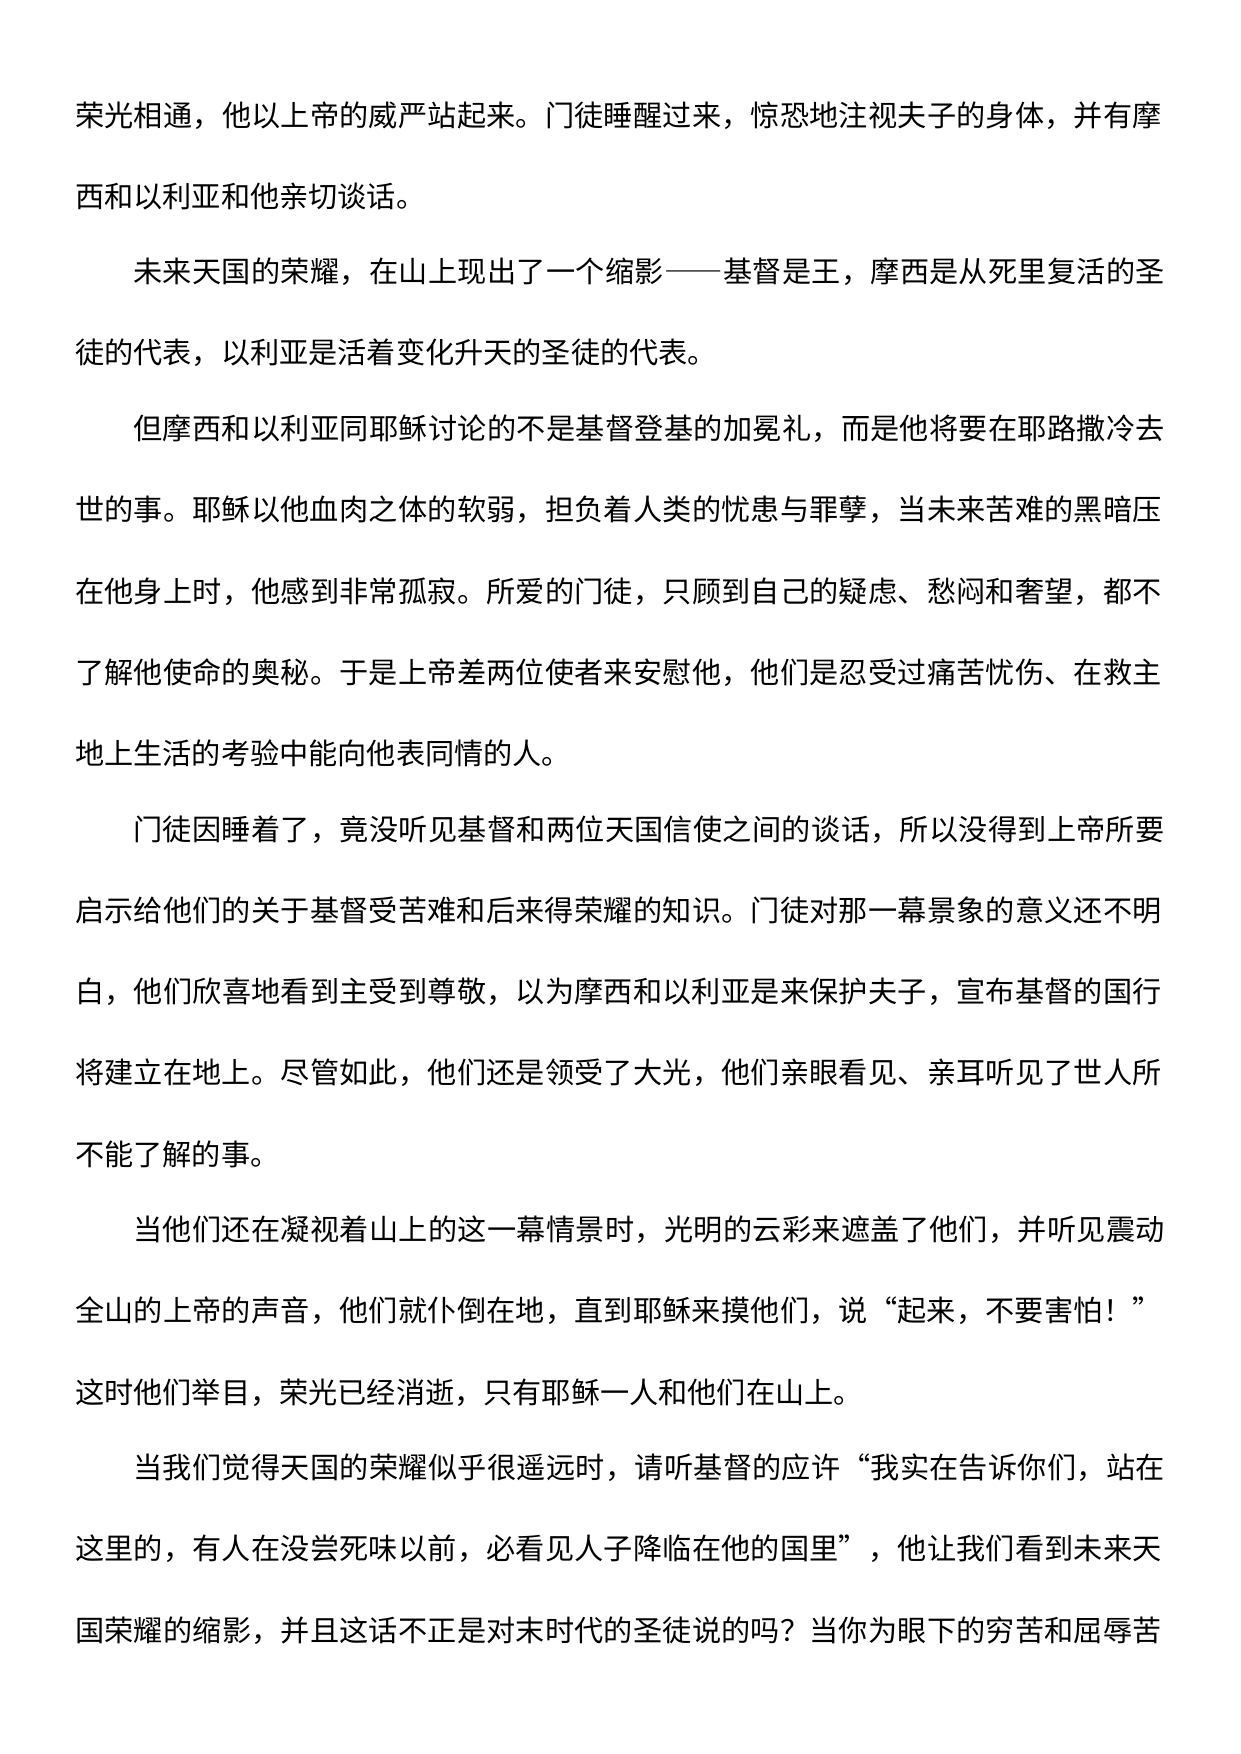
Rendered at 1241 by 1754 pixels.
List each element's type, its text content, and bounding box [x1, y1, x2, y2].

text 门徒因睡着了，竟没听见基督和两位天国信使之间的谈话，所以没得到上帝所要启示给他们的关于基督受苦难和后来得荣耀的知识。门徒对那一幕景象的意义还不明白，他们欣喜地看到主受到尊敬，以为摩西和以利亚是来保护夫子，宣布基督的国行将建立在地上。尽管如此，他们还是领受了大光，他们亲眼看见、亲耳听见了世人所不能了解的事。 [75, 795, 1165, 1185]
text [75, 1433, 1165, 1661]
text 当他们还在凝视着山上的这一幕情景时，光明的云彩来遮盖了他们，并听见震动全山的上帝的声音，他们就仆倒在地，直到耶稣来摸他们，说“起来，不要害怕！”这时他们举目，荣光已经消逝，只有耶稣一人和他们在山上。 [75, 1195, 1165, 1423]
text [75, 81, 1165, 227]
text 未来天国的荣耀，在山上现出了一个缩影——基督是王，摩西是从死里复活的圣徒的代表，以利亚是活着变化升天的圣徒的代表。 [75, 237, 1165, 384]
text 但摩西和以利亚同耶稣讨论的不是基督登基的加冕礼，而是他将要在耶路撒冷去世的事。耶稣以他血肉之体的软弱，担负着人类的忧患与罪孽，当未来苦难的黑暗压在他身上时，他感到非常孤寂。所爱的门徒，只顾到自己的疑虑、愁闷和奢望，都不了解他使命的奥秘。于是上帝差两位使者来安慰他，他们是忍受过痛苦忧伤、在救主地上生活的考验中能向他表同情的人。 [75, 394, 1165, 784]
